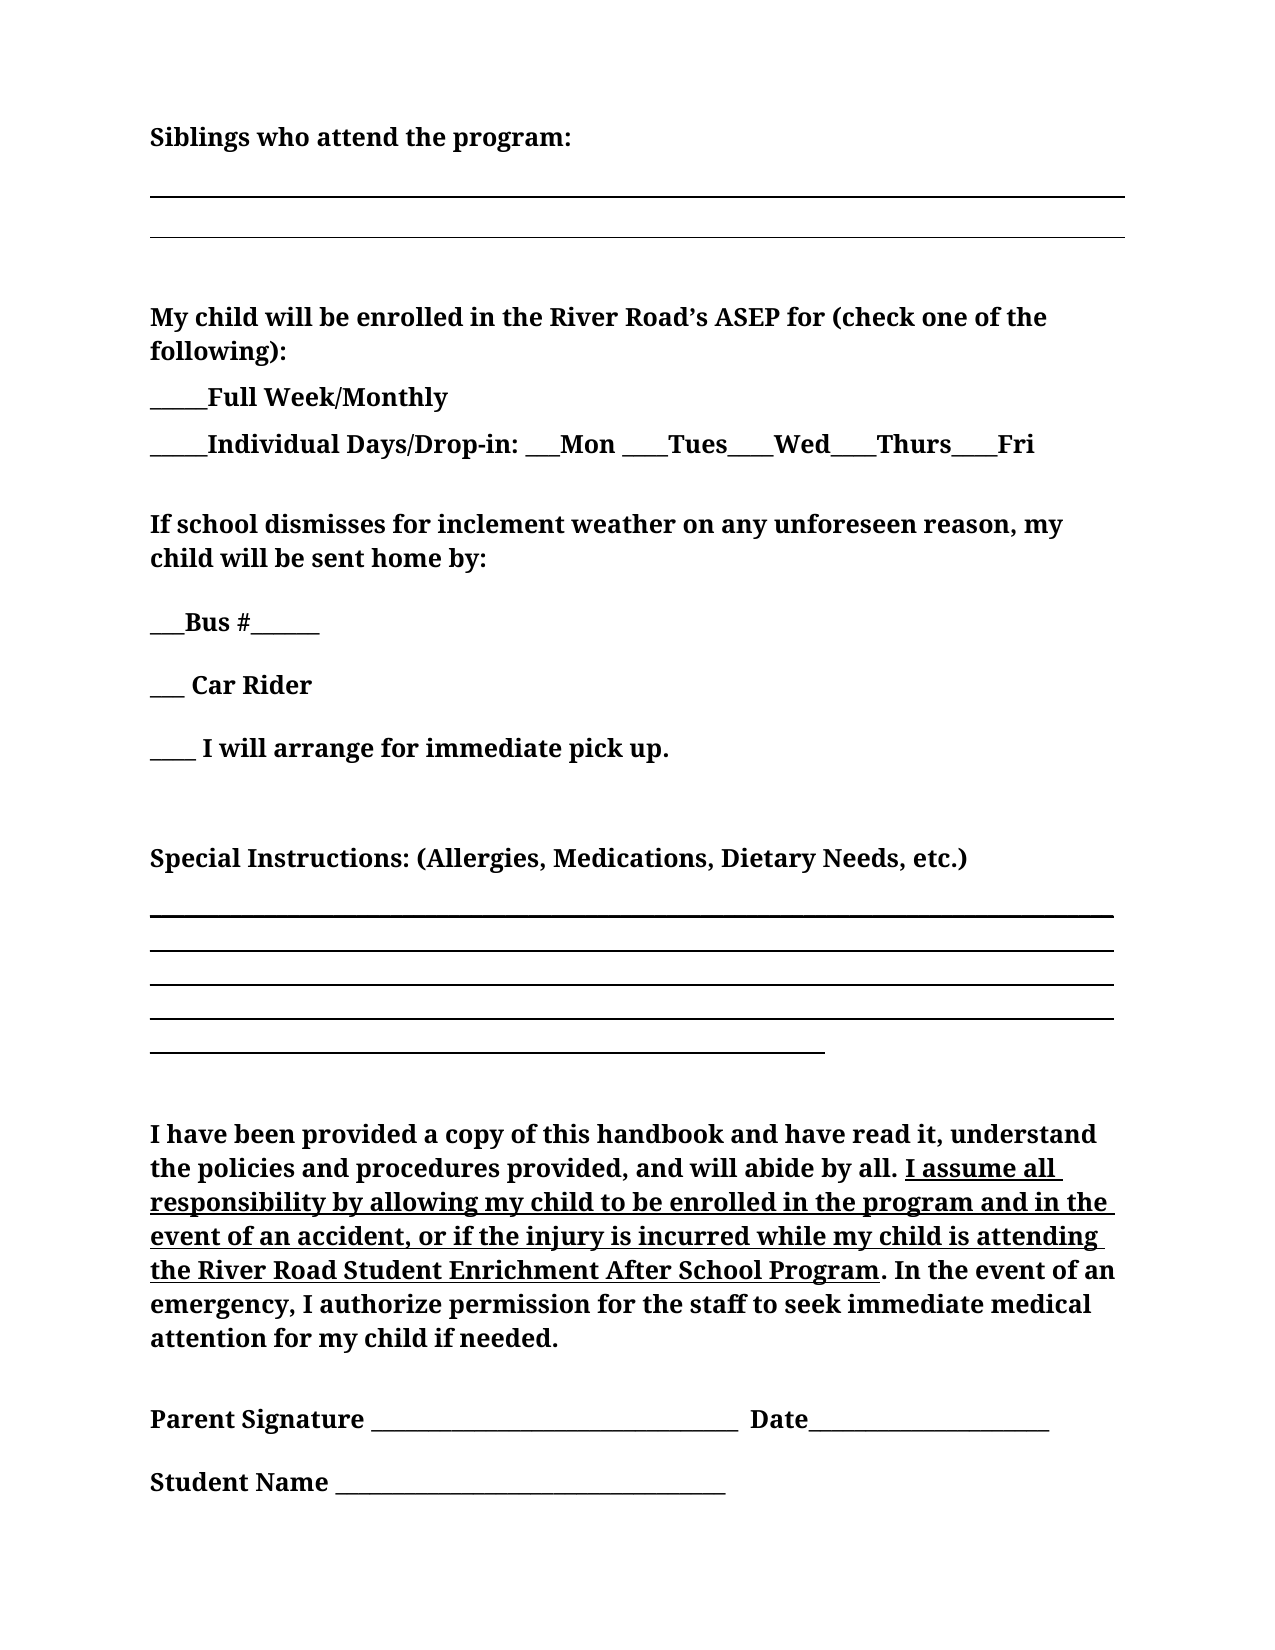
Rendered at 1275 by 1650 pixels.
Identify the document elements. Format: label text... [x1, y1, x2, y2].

text ___ Car Rider [150, 668, 1125, 702]
text Special Instructions: (Allergies, Medications, Dietary Needs, etc.) [150, 841, 1125, 875]
text Parent Signature ________________________________ Date_____________________ [150, 1402, 1125, 1436]
text _____Individual Days/Drop-in: ___Mon ____Tues____Wed____Thurs____Fri [150, 426, 1125, 461]
text Student Name __________________________________ [150, 1465, 1125, 1499]
text _____Full Week/Monthly [150, 380, 1125, 414]
text ____ I will arrange for immediate pick up. [150, 731, 1125, 765]
text ___Bus #______ [150, 604, 1125, 638]
text Siblings who attend the program: [150, 120, 1125, 154]
text If school dismisses for inclement weather on any unforeseen reason, my child will be sent home by: [150, 507, 1125, 575]
text ____________________________________________________________________________________________________________________________________________________________________________________________________________________________________________________________________________________________________________________________________________________ [150, 887, 1125, 1057]
text I have been provided a copy of this handbook and have read it, understand the policies and procedures provided, and will abide by all. I assume all responsibility by allowing my child to be enrolled in the program and in the event of an accident, or if the injury is incurred while my child is attending the River Road Student Enrichment After School Program. In the event of an emergency, I authorize permission for the staff to seek immediate medical attention for my child if needed. [150, 1117, 1125, 1355]
text My child will be enrolled in the River Road’s ASEP for (check one of the following): [150, 299, 1125, 367]
